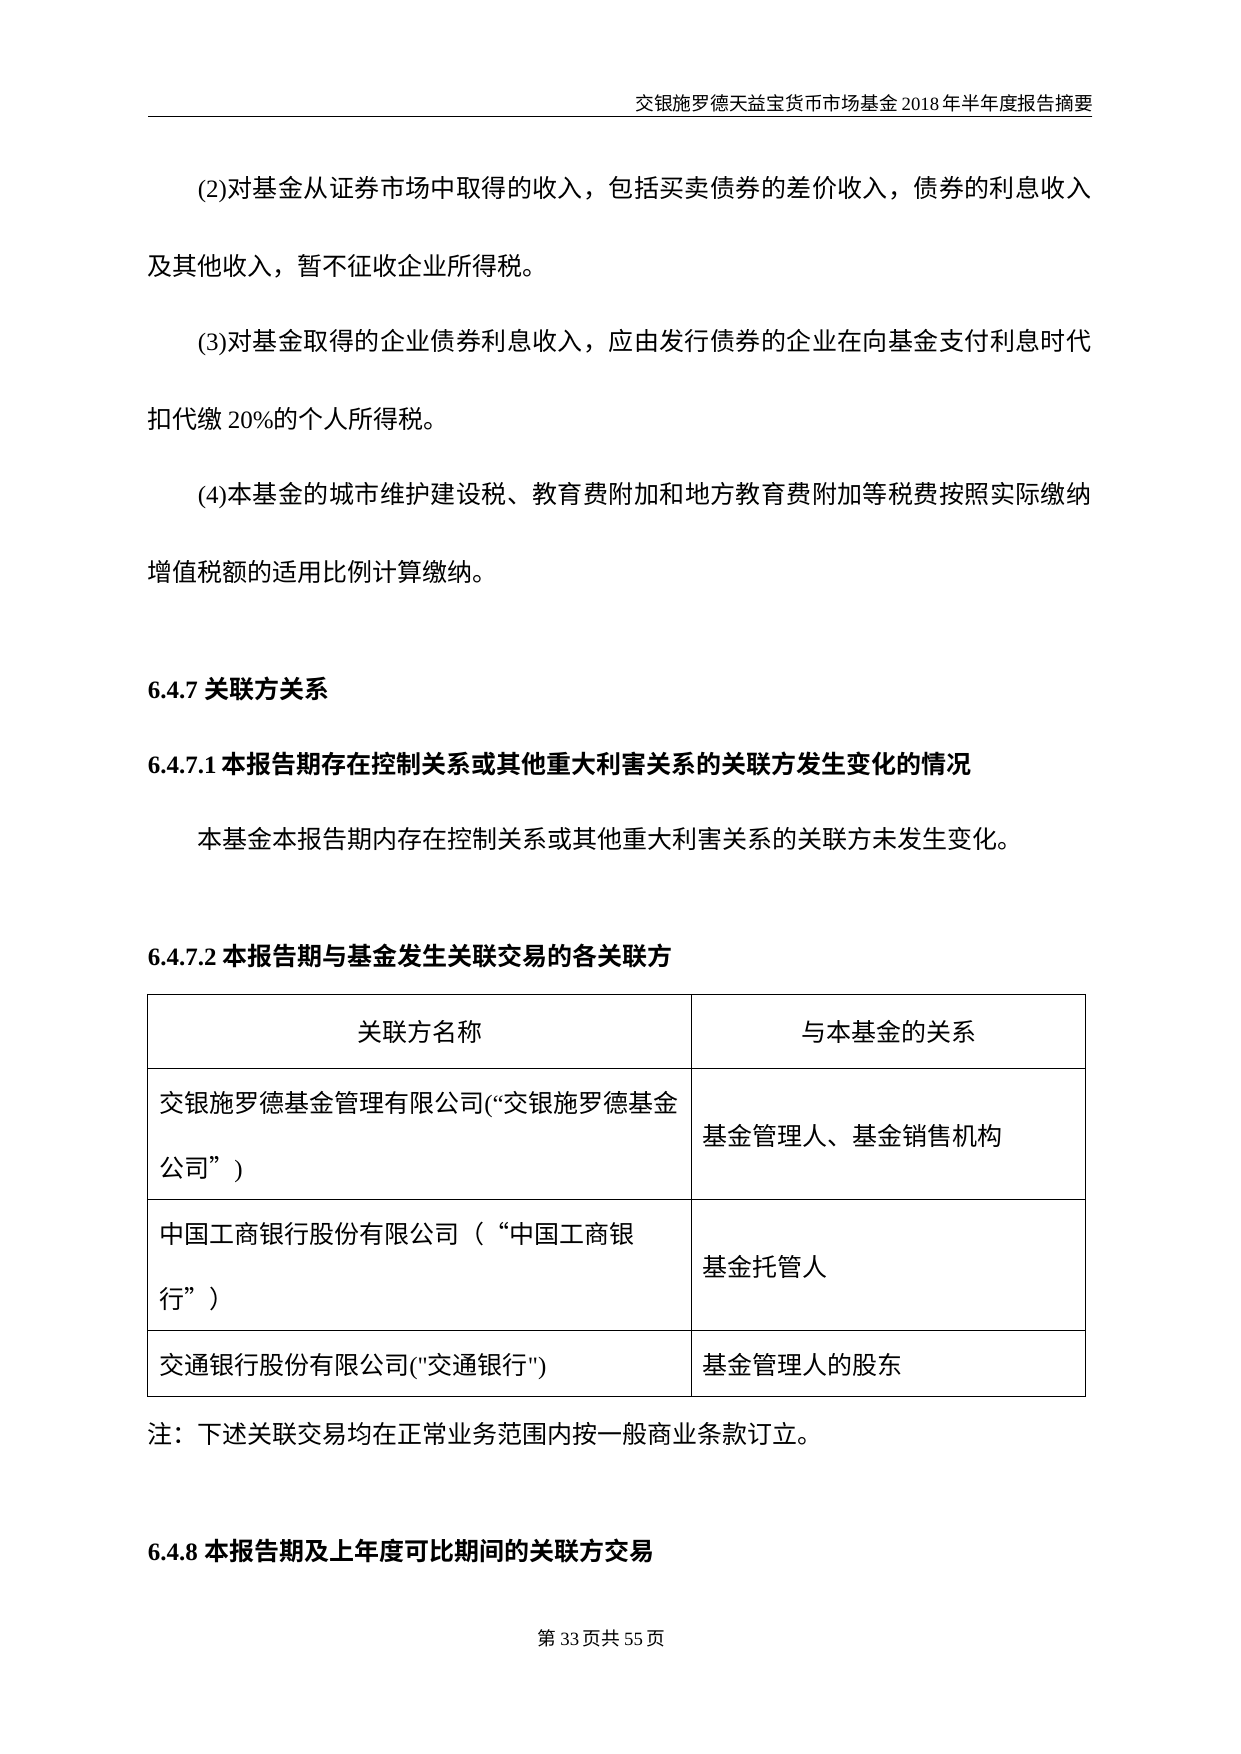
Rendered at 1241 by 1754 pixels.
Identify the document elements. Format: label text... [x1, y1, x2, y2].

text (4)本基金的城市维护建设税、教育费附加和地方教育费附加等税费按照实际缴纳增值税额的适用比例计算缴纳。 [148, 461, 1092, 603]
text 注：下述关联交易均在正常业务范围内按一般商业条款订立。 [148, 1400, 1092, 1465]
text 6.4.7.1本报告期存在控制关系或其他重大利害关系的关联方发生变化的情况 [148, 730, 1092, 795]
table_header 关联方名称 [148, 995, 691, 1068]
text 6.4.8 本报告期及上年度可比期间的关联方交易 [148, 1517, 1092, 1582]
table_cell 中国工商银行股份有限公司（“中国工商银行”） [148, 1200, 691, 1330]
table_cell 基金托管人 [692, 1200, 1085, 1330]
text (3)对基金取得的企业债券利息收入，应由发行债券的企业在向基金支付利息时代扣代缴20%的个人所得税。 [148, 307, 1092, 450]
text 6.4.7.2 本报告期与基金发生关联交易的各关联方 [148, 922, 1092, 987]
text (2)对基金从证券市场中取得的收入，包括买卖债券的差价收入，债券的利息收入及其他收入，暂不征收企业所得税。 [148, 154, 1092, 297]
table_cell 交通银行股份有限公司("交通银行") [148, 1331, 691, 1396]
table_cell 交银施罗德基金管理有限公司(“交银施罗德基金公司”) [148, 1069, 691, 1199]
table_cell 基金管理人的股东 [692, 1331, 1085, 1396]
text 本基金本报告期内存在控制关系或其他重大利害关系的关联方未发生变化。 [148, 805, 1092, 870]
text 6.4.7 关联方关系 [148, 655, 1092, 720]
table_cell 基金管理人、基金销售机构 [692, 1069, 1085, 1199]
table_header 与本基金的关系 [692, 995, 1085, 1068]
